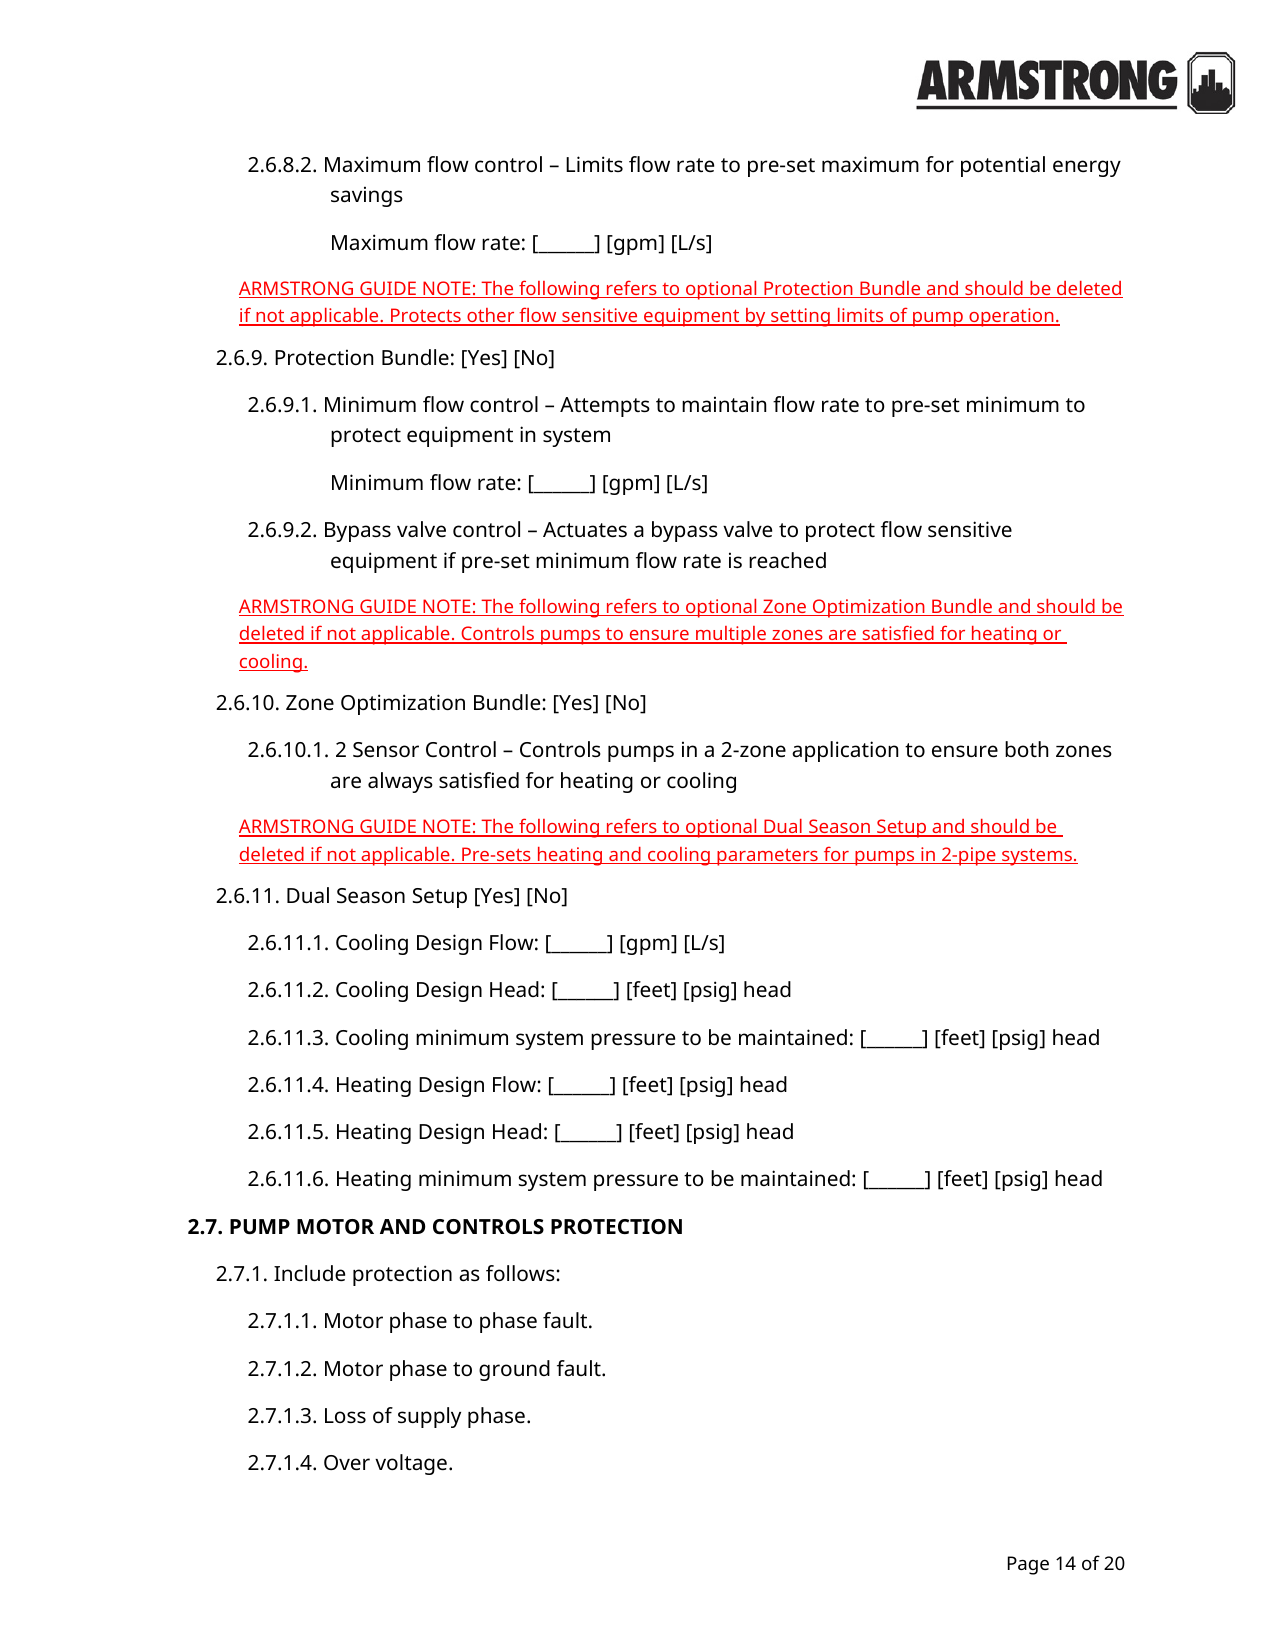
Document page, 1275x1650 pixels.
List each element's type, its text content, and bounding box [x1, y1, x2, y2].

text Motor phase to phase fault. [247, 1306, 1125, 1335]
text Heating minimum system pressure to be maintained: [______] [feet] [psig] head [247, 1164, 1125, 1193]
text Include protection as follows: [216, 1259, 1125, 1288]
text Motor phase to ground fault. [247, 1354, 1125, 1382]
text 2 Sensor Control – Controls pumps in a 2-zone application to ensure both zones are always satisfied for heating or cooling [247, 735, 1125, 794]
text Cooling Design Flow: [______] [gpm] [L/s] [247, 928, 1125, 957]
picture [915, 51, 1236, 114]
text Heating Design Head: [______] [feet] [psig] head [247, 1117, 1125, 1146]
text Protection Bundle: [Yes] [No] [216, 343, 1125, 371]
list Maximum flow rate: [______] [gpm] [L/s] [330, 228, 1125, 256]
text ARMSTRONG GUIDE NOTE: The following refers to optional Protection Bundle and should be deleted if not applicable. Protects other flow sensitive equipment by setting limits of pump operation. [239, 275, 1125, 328]
text ARMSTRONG GUIDE NOTE: The following refers to optional Dual Season Setup and should be deleted if not applicable. Pre-sets heating and cooling parameters for pumps in 2-pipe systems. [239, 813, 1125, 866]
text Minimum flow control – Attempts to maintain flow rate to pre-set minimum to protect equipment in system [247, 390, 1125, 449]
text Dual Season Setup [Yes] [No] [216, 881, 1125, 909]
text Cooling minimum system pressure to be maintained: [______] [feet] [psig] head [247, 1023, 1125, 1051]
text Zone Optimization Bundle: [Yes] [No] [216, 688, 1125, 717]
text Maximum flow control – Limits flow rate to pre-set maximum for potential energy savings [247, 150, 1125, 209]
list Minimum flow rate: [______] [gpm] [L/s] [330, 468, 1125, 496]
text PUMP MOTOR AND CONTROLS PROTECTION [187, 1212, 1125, 1240]
text Cooling Design Head: [______] [feet] [psig] head [247, 975, 1125, 1004]
text Loss of supply phase. [247, 1401, 1125, 1429]
text Bypass valve control – Actuates a bypass valve to protect flow sensitive equipment if pre-set minimum flow rate is reached [247, 515, 1125, 574]
text ARMSTRONG GUIDE NOTE: The following refers to optional Zone Optimization Bundle and should be deleted if not applicable. Controls pumps to ensure multiple zones are satisfied for heating or cooling. [239, 593, 1125, 674]
text Over voltage. [247, 1448, 1125, 1477]
text Heating Design Flow: [______] [feet] [psig] head [247, 1070, 1125, 1098]
